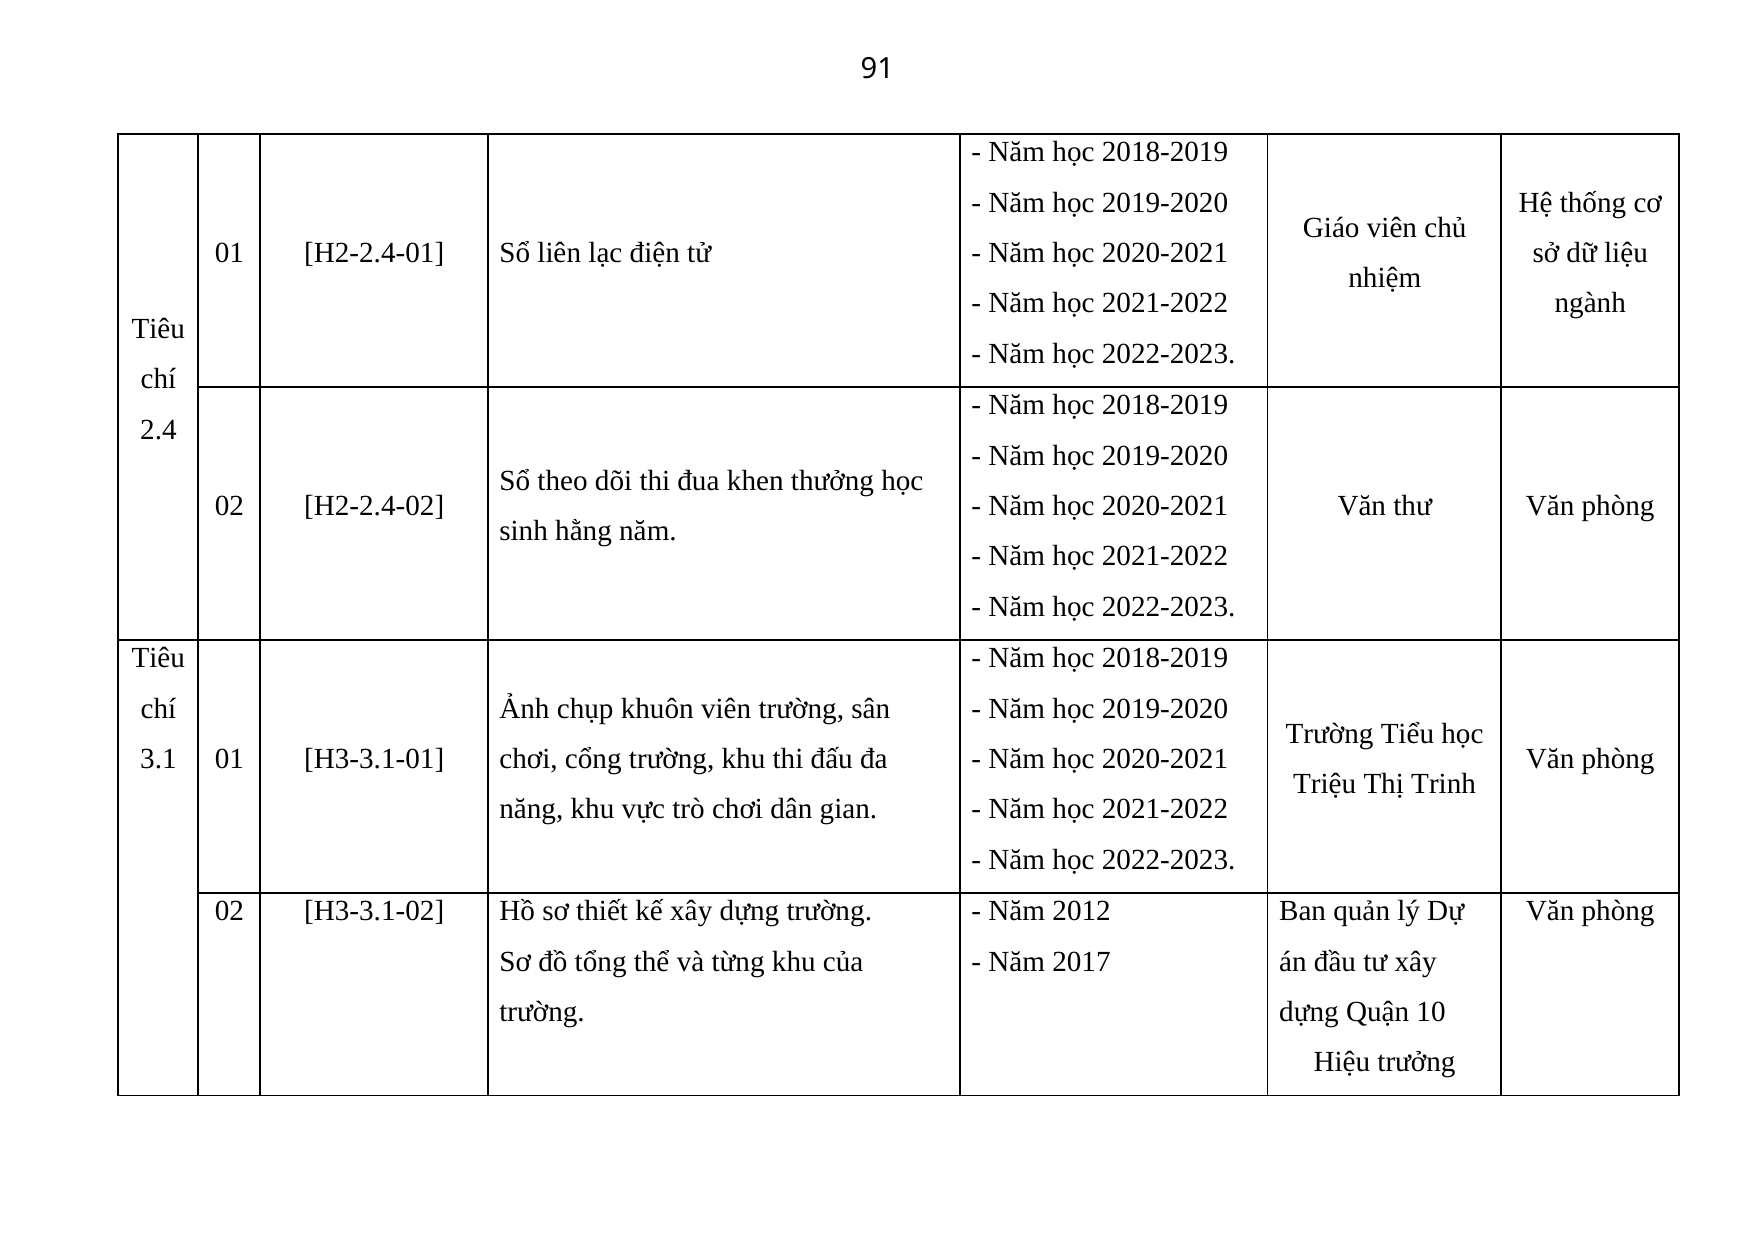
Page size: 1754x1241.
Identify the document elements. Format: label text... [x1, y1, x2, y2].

table_cell Ảnh chụp khuôn viên trường, sân chơi, cổng trường, khu thi đấu đa năng, khu vực trò chơi dân gian. [489, 641, 959, 892]
table_cell Văn phòng [1502, 894, 1678, 1095]
table_cell 01 [199, 641, 259, 892]
table_cell - Năm học 2018-2019 - Năm học 2019-2020 - Năm học 2020-2021 - Năm học 2021-2022 - Năm học 2022-2023. [961, 641, 1267, 892]
table_cell [H2-2.4-02] [261, 388, 487, 639]
table_cell - Năm học 2018-2019 - Năm học 2019-2020 - Năm học 2020-2021 - Năm học 2021-2022 - Năm học 2022-2023. [961, 388, 1267, 639]
table_cell 01 [199, 135, 259, 386]
table_cell 02 [199, 894, 259, 1095]
table_cell Văn thư [1268, 388, 1500, 639]
table_cell Ban quản lý Dự án đầu tư xây dựng Quận 10 Hiệu trưởng [1268, 894, 1500, 1095]
table_cell [H3-3.1-01] [261, 641, 487, 892]
table_cell [H3-3.1-02] [261, 894, 487, 1095]
table_cell Trường Tiểu học Triệu Thị Trinh [1268, 641, 1500, 892]
table_cell Hệ thống cơ sở dữ liệu ngành [1502, 135, 1678, 386]
table_cell - Năm 2012 - Năm 2017 [961, 894, 1267, 1095]
table_cell 02 [199, 388, 259, 639]
table_cell Hồ sơ thiết kế xây dựng trường. Sơ đồ tổng thể và từng khu của trường. [489, 894, 959, 1095]
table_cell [961, 135, 1267, 386]
table_cell Văn phòng [1502, 388, 1678, 639]
table_cell Văn phòng [1502, 641, 1678, 892]
table_cell Sổ liên lạc điện tử [489, 135, 959, 386]
table_cell Giáo viên chủ nhiệm [1268, 135, 1500, 386]
table_cell Tiêu chí 3.1 [119, 641, 197, 1095]
table_cell [H2-2.4-01] [261, 135, 487, 386]
table_cell Tiêu chí 2.4 [119, 135, 197, 639]
table_cell Sổ theo dõi thi đua khen thưởng học sinh hằng năm. [489, 388, 959, 639]
